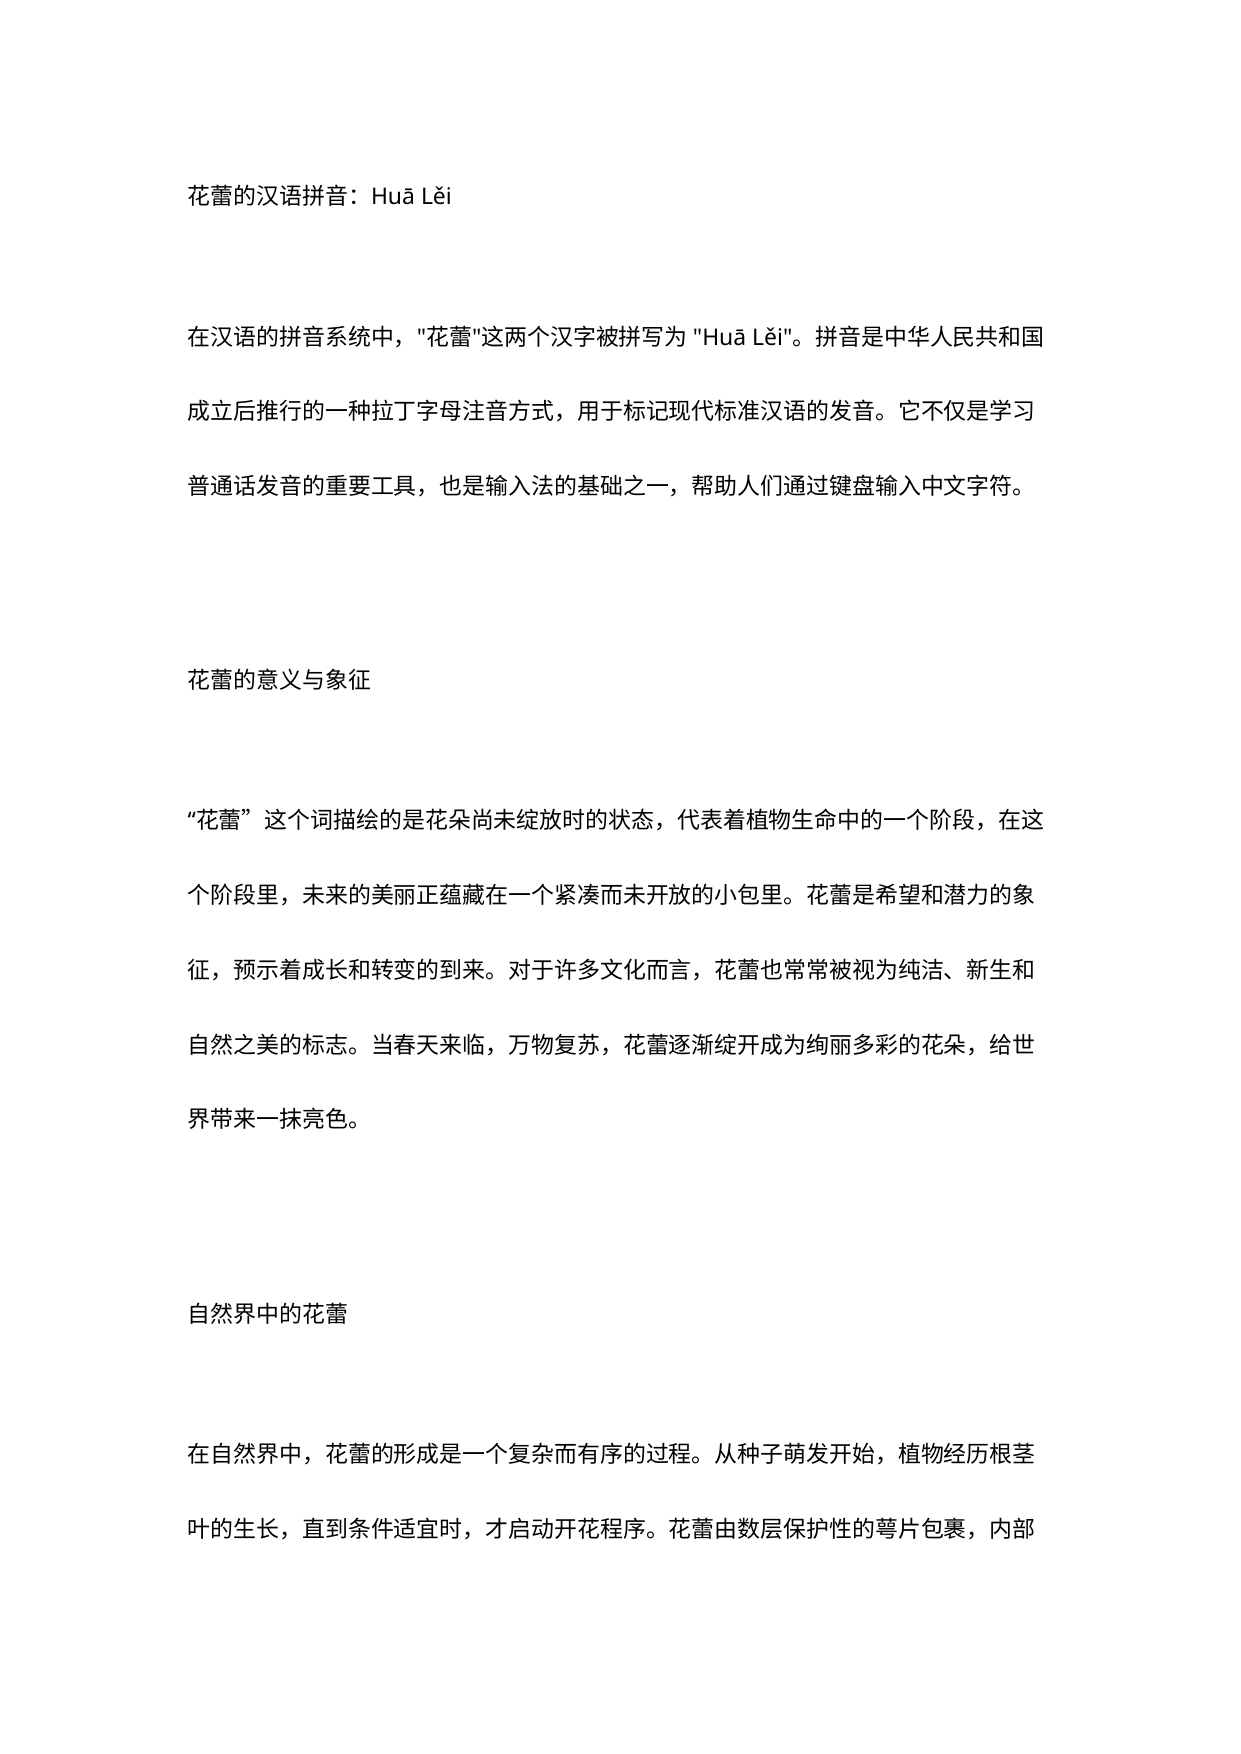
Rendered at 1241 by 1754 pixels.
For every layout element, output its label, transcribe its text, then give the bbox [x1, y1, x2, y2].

text 自然界中的花蕾 [187, 1279, 1053, 1344]
text 花蕾的意义与象征 [187, 646, 1053, 711]
text 花蕾的汉语拼音：Huā Lěi [187, 162, 1053, 227]
text 在汉语的拼音系统中，"花蕾"这两个汉字被拼写为 "Huā Lěi"。拼音是中华人民共和国成立后推行的一种拉丁字母注音方式，用于标记现代标准汉语的发音。它不仅是学习普通话发音的重要工具，也是输入法的基础之一，帮助人们通过键盘输入中文字符。 [187, 302, 1053, 517]
text “花蕾”这个词描绘的是花朵尚未绽放时的状态，代表着植物生命中的一个阶段，在这个阶段里，未来的美丽正蕴藏在一个紧凑而未开放的小包里。花蕾是希望和潜力的象征，预示着成长和转变的到来。对于许多文化而言，花蕾也常常被视为纯洁、新生和自然之美的标志。当春天来临，万物复苏，花蕾逐渐绽开成为绚丽多彩的花朵，给世界带来一抹亮色。 [187, 787, 1053, 1150]
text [187, 1420, 1053, 1560]
